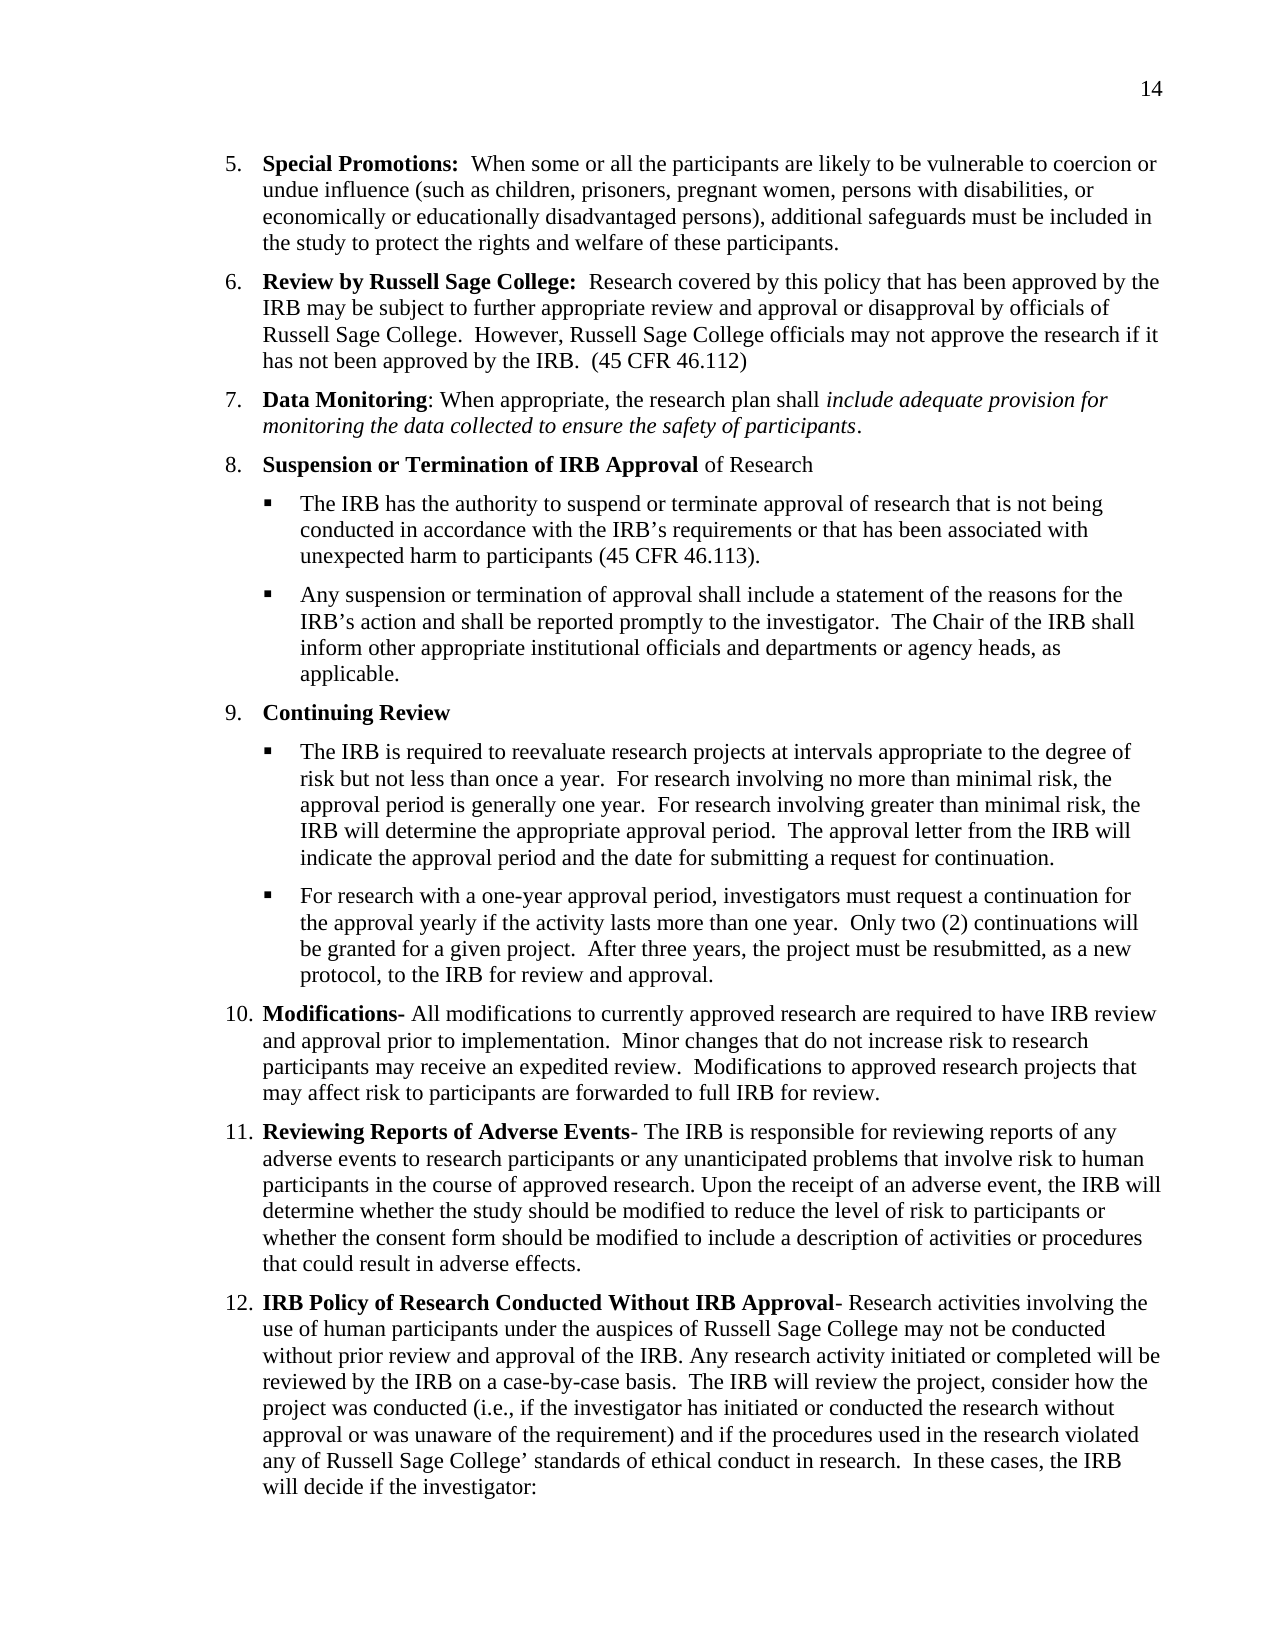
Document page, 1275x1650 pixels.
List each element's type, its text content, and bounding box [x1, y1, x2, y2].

list Continuing Review [225, 699, 1162, 726]
list Suspension or Termination of IRB Approval of Research [225, 451, 1162, 477]
list Data Monitoring: When appropriate, the research plan shall include adequate provision for monitoring the data collected to ensure the safety of participants. [225, 386, 1162, 438]
list Any suspension or termination of approval shall include a statement of the reasons for the IRB’s action and shall be reported promptly to the investigator. The Chair of the IRB shall inform other appropriate institutional officials and departments or agency heads, as applicable. [262, 581, 1162, 687]
list The IRB is required to reevaluate research projects at intervals appropriate to the degree of risk but not less than once a year. For research involving no more than minimal risk, the approval period is generally one year. For research involving greater than minimal risk, the IRB will determine the appropriate approval period. The approval letter from the IRB will indicate the approval period and the date for submitting a request for continuation. [262, 738, 1162, 870]
list Reviewing Reports of Adverse Events- The IRB is responsible for reviewing reports of any adverse events to research participants or any unanticipated problems that involve risk to human participants in the course of approved research. Upon the receipt of an adverse event, the IRB will determine whether the study should be modified to reduce the level of risk to participants or whether the consent form should be modified to include a description of activities or procedures that could result in adverse effects. [225, 1118, 1162, 1276]
list Special Promotions: When some or all the participants are likely to be vulnerable to coercion or undue influence (such as children, prisoners, pregnant women, persons with disabilities, or economically or educationally disadvantaged persons), additional safeguards must be included in the study to protect the rights and welfare of these participants. [225, 150, 1162, 255]
list Modifications- All modifications to currently approved research are required to have IRB review and approval prior to implementation. Minor changes that do not increase risk to research participants may receive an expedited review. Modifications to approved research projects that may affect risk to participants are forwarded to full IRB for review. [225, 1000, 1162, 1106]
list The IRB has the authority to suspend or terminate approval of research that is not being conducted in accordance with the IRB’s requirements or that has been associated with unexpected harm to participants (45 CFR 46.113). [262, 490, 1162, 569]
list IRB Policy of Research Conducted Without IRB Approval- Research activities involving the use of human participants under the auspices of Russell Sage College may not be conducted without prior review and approval of the IRB. Any research activity initiated or completed will be reviewed by the IRB on a case-by-case basis. The IRB will review the project, consider how the project was conducted (i.e., if the investigator has initiated or conducted the research without approval or was unaware of the requirement) and if the procedures used in the research violated any of Russell Sage College’ standards of ethical conduct in research. In these cases, the IRB will decide if the investigator: [225, 1289, 1162, 1500]
list For research with a one-year approval period, investigators must request a continuation for the approval yearly if the activity lasts more than one year. Only two (2) continuations will be granted for a given project. After three years, the project must be resubmitted, as a new protocol, to the IRB for review and approval. [262, 882, 1162, 988]
list Review by Russell Sage College: Research covered by this policy that has been approved by the IRB may be subject to further appropriate review and approval or disapproval by officials of Russell Sage College. However, Russell Sage College officials may not approve the research if it has not been approved by the IRB. (45 CFR 46.112) [225, 268, 1162, 373]
